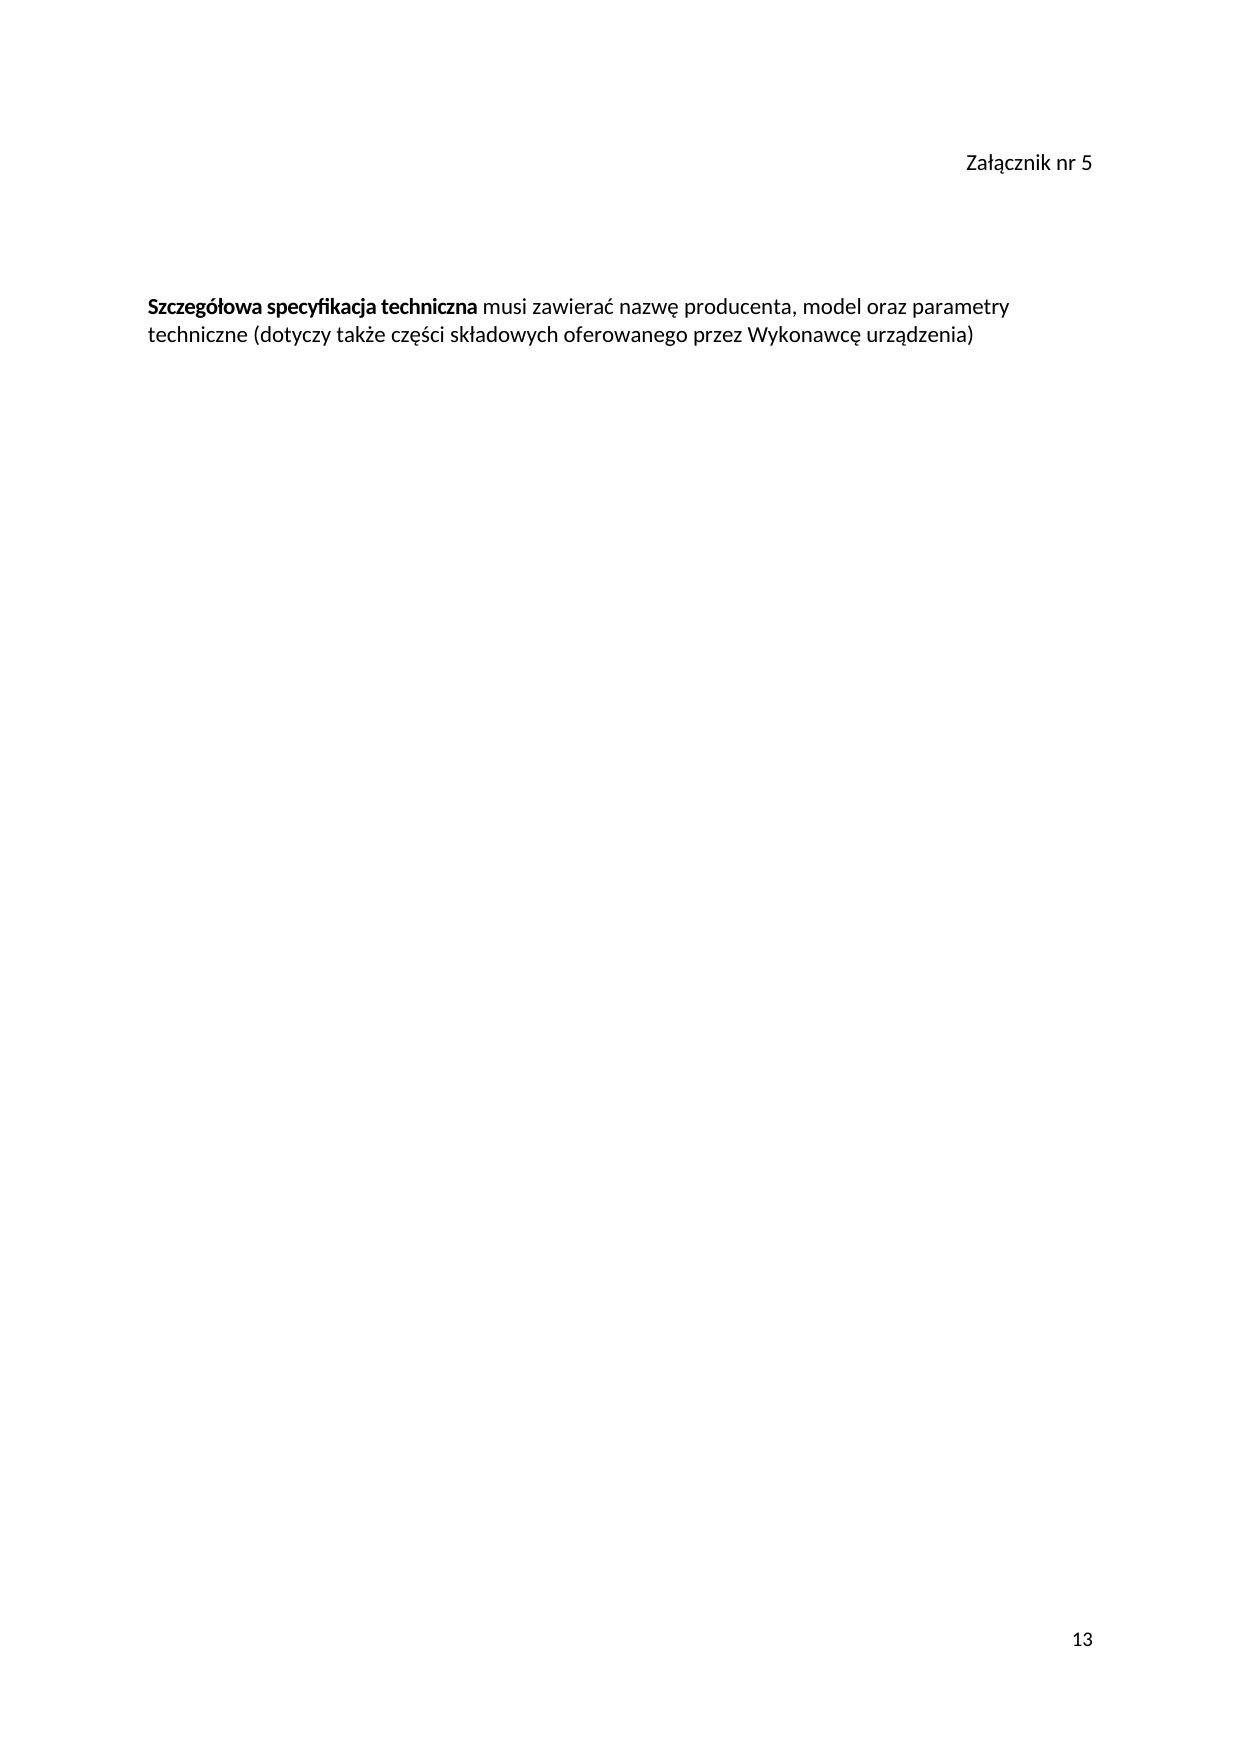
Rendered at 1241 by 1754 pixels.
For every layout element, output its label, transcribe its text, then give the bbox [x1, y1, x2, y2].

text Załącznik nr 5 [148, 148, 1093, 176]
text Szczegółowa specyfikacja techniczna musi zawierać nazwę producenta, model oraz parametry techniczne (dotyczy także części składowych oferowanego przez Wykonawcę urządzenia) [148, 292, 1093, 348]
